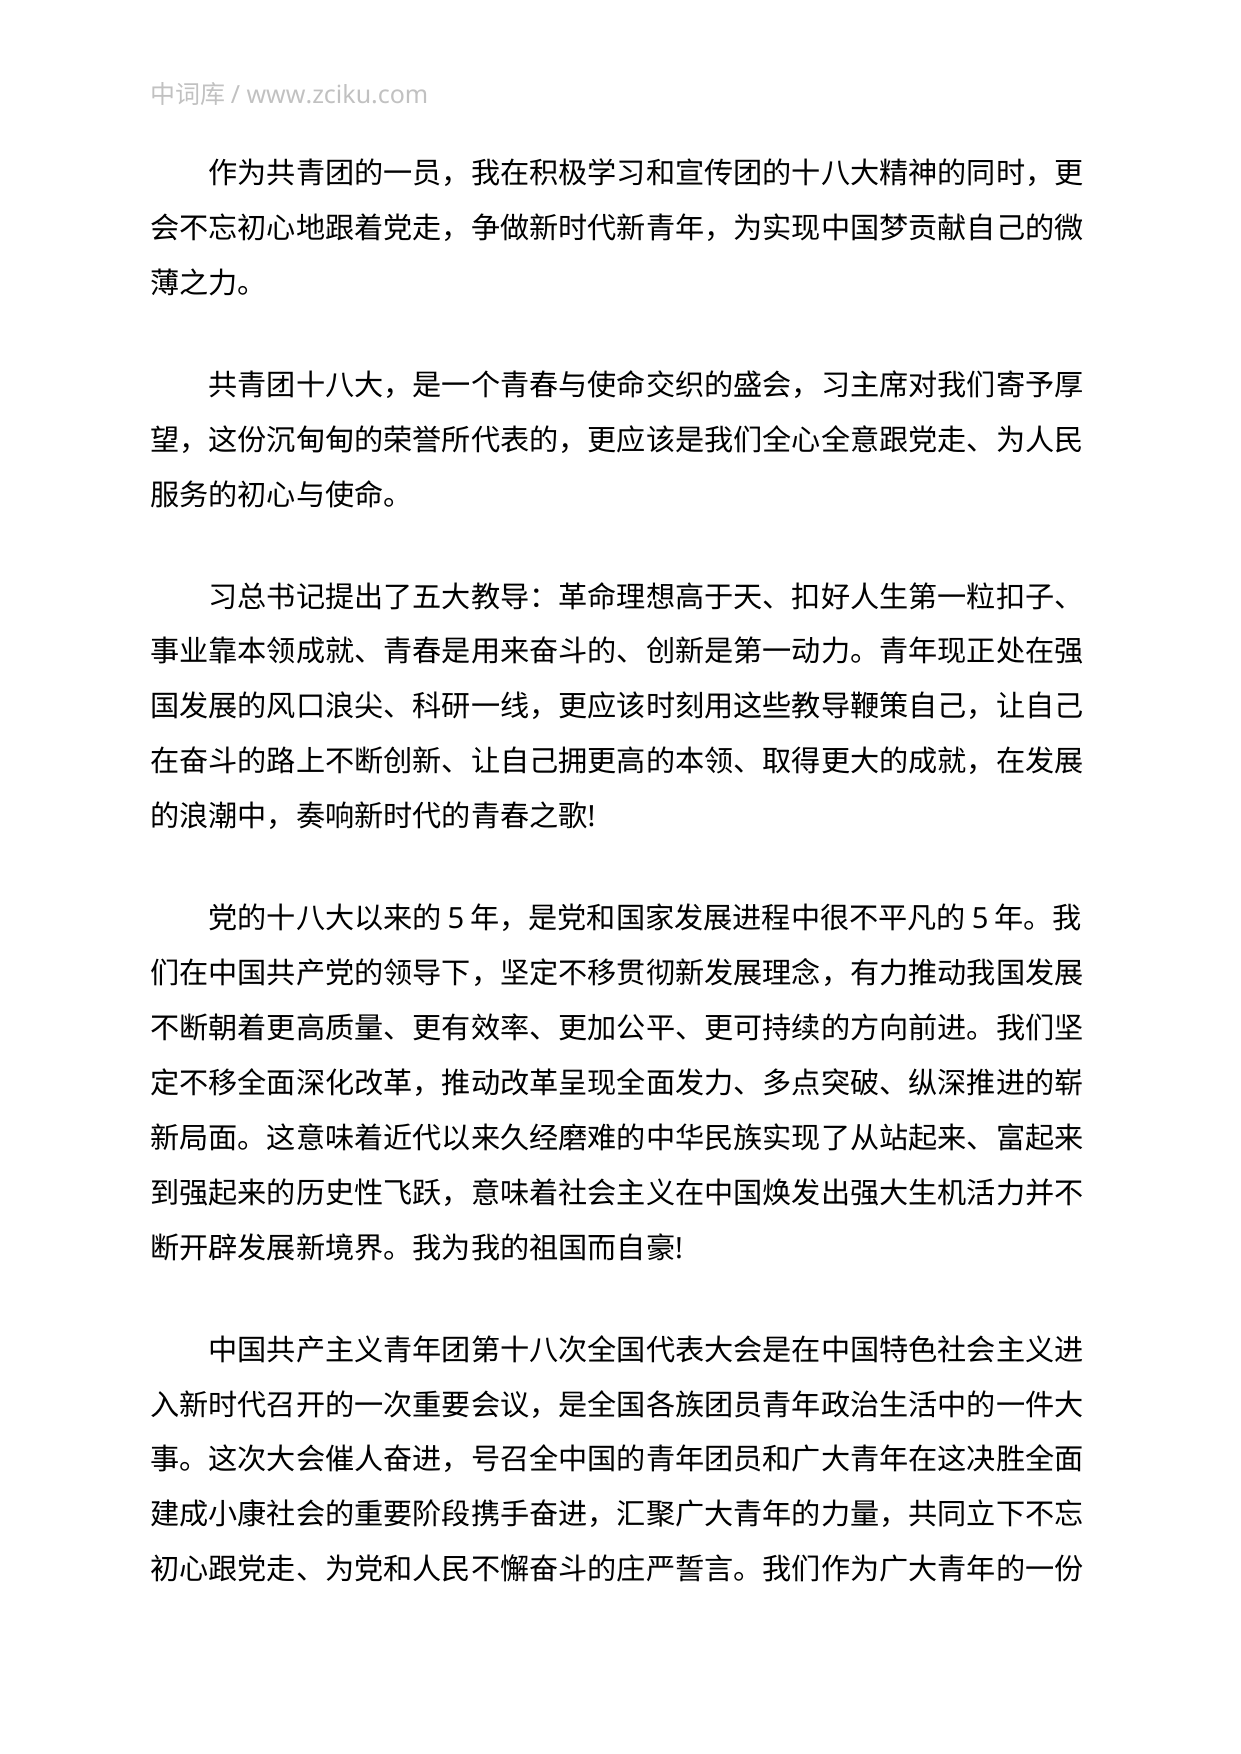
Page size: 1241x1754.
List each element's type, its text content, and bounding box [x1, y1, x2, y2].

text 习总书记提出了五大教导：革命理想高于天、扣好人生第一粒扣子、事业靠本领成就、青春是用来奋斗的、创新是第一动力。青年现正处在强国发展的风口浪尖、科研一线，更应该时刻用这些教导鞭策自己，让自己在奋斗的路上不断创新、让自己拥更高的本领、取得更大的成就，在发展的浪潮中，奏响新时代的青春之歌! [150, 573, 1090, 835]
text 作为共青团的一员，我在积极学习和宣传团的十八大精神的同时，更会不忘初心地跟着党走，争做新时代新青年，为实现中国梦贡献自己的微薄之力。 [150, 150, 1090, 302]
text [150, 1326, 1090, 1588]
text 党的十八大以来的5年，是党和国家发展进程中很不平凡的5年。我们在中国共产党的领导下，坚定不移贯彻新发展理念，有力推动我国发展不断朝着更高质量、更有效率、更加公平、更可持续的方向前进。我们坚定不移全面深化改革，推动改革呈现全面发力、多点突破、纵深推进的崭新局面。这意味着近代以来久经磨难的中华民族实现了从站起来、富起来到强起来的历史性飞跃，意味着社会主义在中国焕发出强大生机活力并不断开辟发展新境界。我为我的祖国而自豪! [150, 895, 1090, 1267]
text 共青团十八大，是一个青春与使命交织的盛会，习主席对我们寄予厚望，这份沉甸甸的荣誉所代表的，更应该是我们全心全意跟党走、为人民服务的初心与使命。 [150, 362, 1090, 514]
